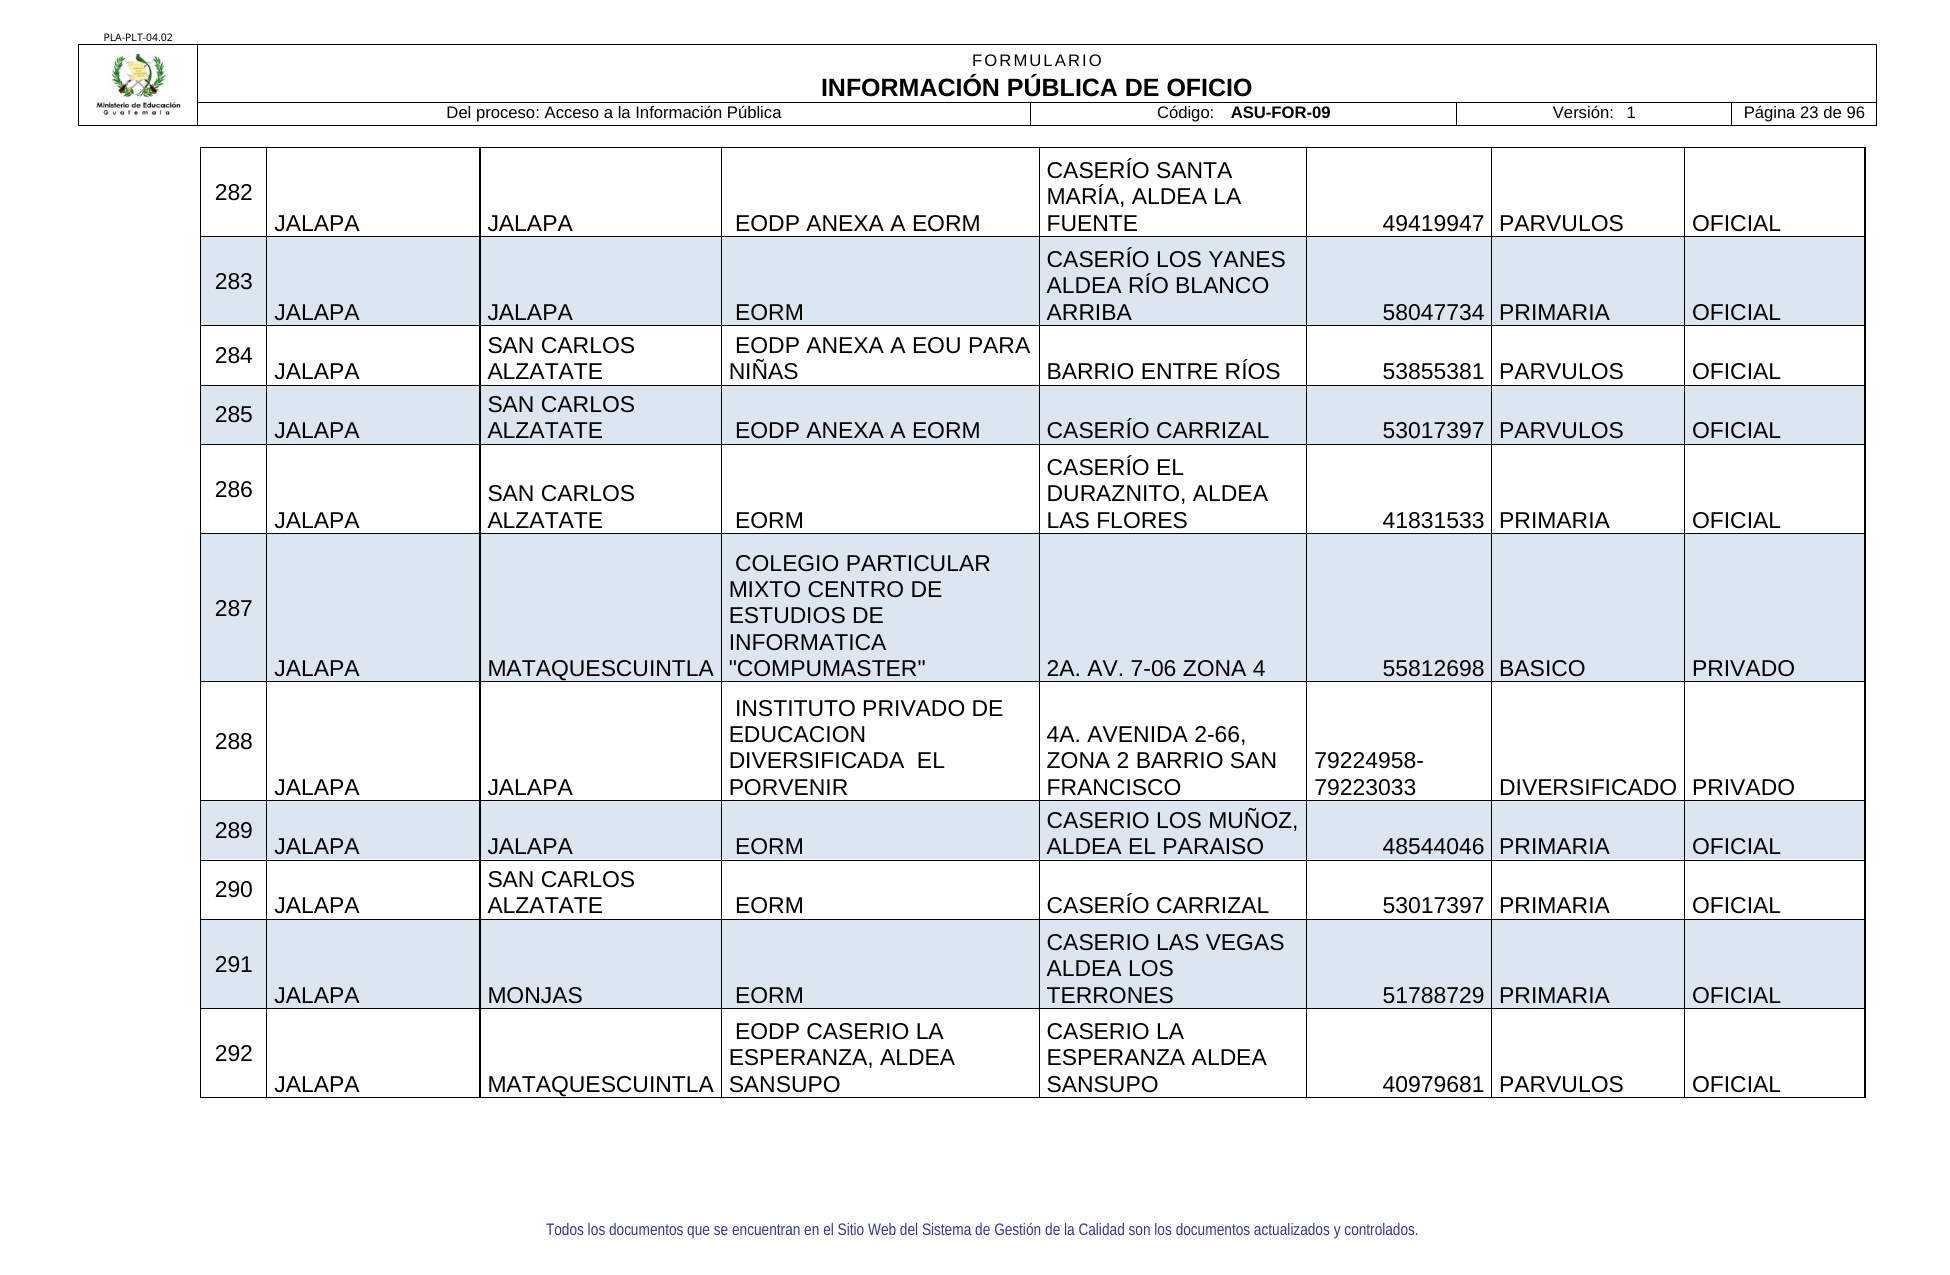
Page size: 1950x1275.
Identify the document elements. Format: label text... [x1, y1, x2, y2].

table_cell JALAPA [267, 386, 479, 444]
table_cell CASERIO LA ESPERANZA ALDEA SANSUPO [1040, 1009, 1306, 1097]
table_cell EODP ANEXA A EORM [722, 148, 1039, 236]
table_cell OFICIAL [1685, 386, 1864, 444]
table_cell PRIMARIA [1492, 237, 1684, 325]
table_cell BASICO [1492, 534, 1684, 681]
table_cell 285 [201, 386, 266, 444]
table_cell EORM [722, 920, 1039, 1008]
table_cell PARVULOS [1492, 148, 1684, 236]
table_cell PRIMARIA [1492, 801, 1684, 859]
table_cell PRIMARIA [1492, 445, 1684, 533]
table_cell PRIMARIA [1492, 861, 1684, 919]
table_cell 49419947 [1307, 148, 1491, 236]
table_cell EORM [722, 801, 1039, 859]
table_cell JALAPA [481, 682, 721, 800]
table_cell CASERÍO CARRIZAL [1040, 861, 1306, 919]
table_cell MATAQUESCUINTLA [481, 534, 721, 681]
table_cell JALAPA [267, 801, 479, 859]
table_cell CASERÍO CARRIZAL [1040, 386, 1306, 444]
table_cell PRIMARIA [1492, 920, 1684, 1008]
table_cell JALAPA [267, 682, 479, 800]
table_cell SAN CARLOS ALZATATE [481, 861, 721, 919]
table_cell JALAPA [481, 801, 721, 859]
table_cell 58047734 [1307, 237, 1491, 325]
table_cell PRIVADO [1685, 534, 1864, 681]
table_cell SAN CARLOS ALZATATE [481, 326, 721, 384]
table_cell 40979681 [1307, 1009, 1491, 1097]
table_cell JALAPA [267, 1009, 479, 1097]
table_cell EORM [722, 445, 1039, 533]
table_cell EORM [722, 237, 1039, 325]
table_cell JALAPA [267, 237, 479, 325]
table_cell EODP ANEXA A EORM [722, 386, 1039, 444]
table_cell 51788729 [1307, 920, 1491, 1008]
table_cell PARVULOS [1492, 1009, 1684, 1097]
table_cell 286 [201, 445, 266, 533]
table_cell 290 [201, 861, 266, 919]
table_cell 283 [201, 237, 266, 325]
table_cell JALAPA [267, 445, 479, 533]
table_cell JALAPA [481, 237, 721, 325]
table_cell 292 [201, 1009, 266, 1097]
table_cell OFICIAL [1685, 801, 1864, 859]
table_cell 287 [201, 534, 266, 681]
table_cell JALAPA [267, 861, 479, 919]
table_cell 53017397 [1307, 861, 1491, 919]
table_cell MATAQUESCUINTLA [481, 1009, 721, 1097]
table_cell OFICIAL [1685, 861, 1864, 919]
table_cell CASERÍO LOS YANES ALDEA RÍO BLANCO ARRIBA [1040, 237, 1306, 325]
table_cell CASERÍO EL DURAZNITO, ALDEA LAS FLORES [1040, 445, 1306, 533]
table_cell 284 [201, 326, 266, 384]
table_cell OFICIAL [1685, 326, 1864, 384]
table_cell CASERIO LOS MUÑOZ, ALDEA EL PARAISO [1040, 801, 1306, 859]
table_cell JALAPA [481, 148, 721, 236]
table_cell MONJAS [481, 920, 721, 1008]
table_cell 55812698 [1307, 534, 1491, 681]
table_cell COLEGIO PARTICULAR MIXTO CENTRO DE ESTUDIOS DE INFORMATICA "COMPUMASTER" [722, 534, 1039, 681]
table_cell SAN CARLOS ALZATATE [481, 386, 721, 444]
table_cell JALAPA [267, 920, 479, 1008]
table_cell CASERIO LAS VEGAS ALDEA LOS TERRONES [1040, 920, 1306, 1008]
table_cell PARVULOS [1492, 326, 1684, 384]
table_cell PRIVADO [1685, 682, 1864, 800]
table_cell 79224958-79223033 [1307, 682, 1491, 800]
table_cell 291 [201, 920, 266, 1008]
table_cell 282 [201, 148, 266, 236]
table_cell 41831533 [1307, 445, 1491, 533]
table_cell OFICIAL [1685, 237, 1864, 325]
table_cell OFICIAL [1685, 1009, 1864, 1097]
table_cell 48544046 [1307, 801, 1491, 859]
table_cell INSTITUTO PRIVADO DE EDUCACION DIVERSIFICADA EL PORVENIR [722, 682, 1039, 800]
table_cell BARRIO ENTRE RÍOS [1040, 326, 1306, 384]
table_cell 2A. AV. 7-06 ZONA 4 [1040, 534, 1306, 681]
table_cell OFICIAL [1685, 148, 1864, 236]
table_cell 288 [201, 682, 266, 800]
table_cell EODP CASERIO LA ESPERANZA, ALDEA SANSUPO [722, 1009, 1039, 1097]
table_cell SAN CARLOS ALZATATE [481, 445, 721, 533]
table_cell 53017397 [1307, 386, 1491, 444]
table_cell JALAPA [267, 326, 479, 384]
table_cell OFICIAL [1685, 445, 1864, 533]
table_cell PARVULOS [1492, 386, 1684, 444]
table_cell CASERÍO SANTA MARÍA, ALDEA LA FUENTE [1040, 148, 1306, 236]
table_cell 53855381 [1307, 326, 1491, 384]
picture [95, 51, 181, 117]
table_cell JALAPA [267, 148, 479, 236]
table_cell OFICIAL [1685, 920, 1864, 1008]
table_cell EODP ANEXA A EOU PARA NIÑAS [722, 326, 1039, 384]
table_cell DIVERSIFICADO [1492, 682, 1684, 800]
table_cell JALAPA [267, 534, 479, 681]
table_cell 289 [201, 801, 266, 859]
table_cell 4A. AVENIDA 2-66, ZONA 2 BARRIO SAN FRANCISCO [1040, 682, 1306, 800]
table_cell EORM [722, 861, 1039, 919]
